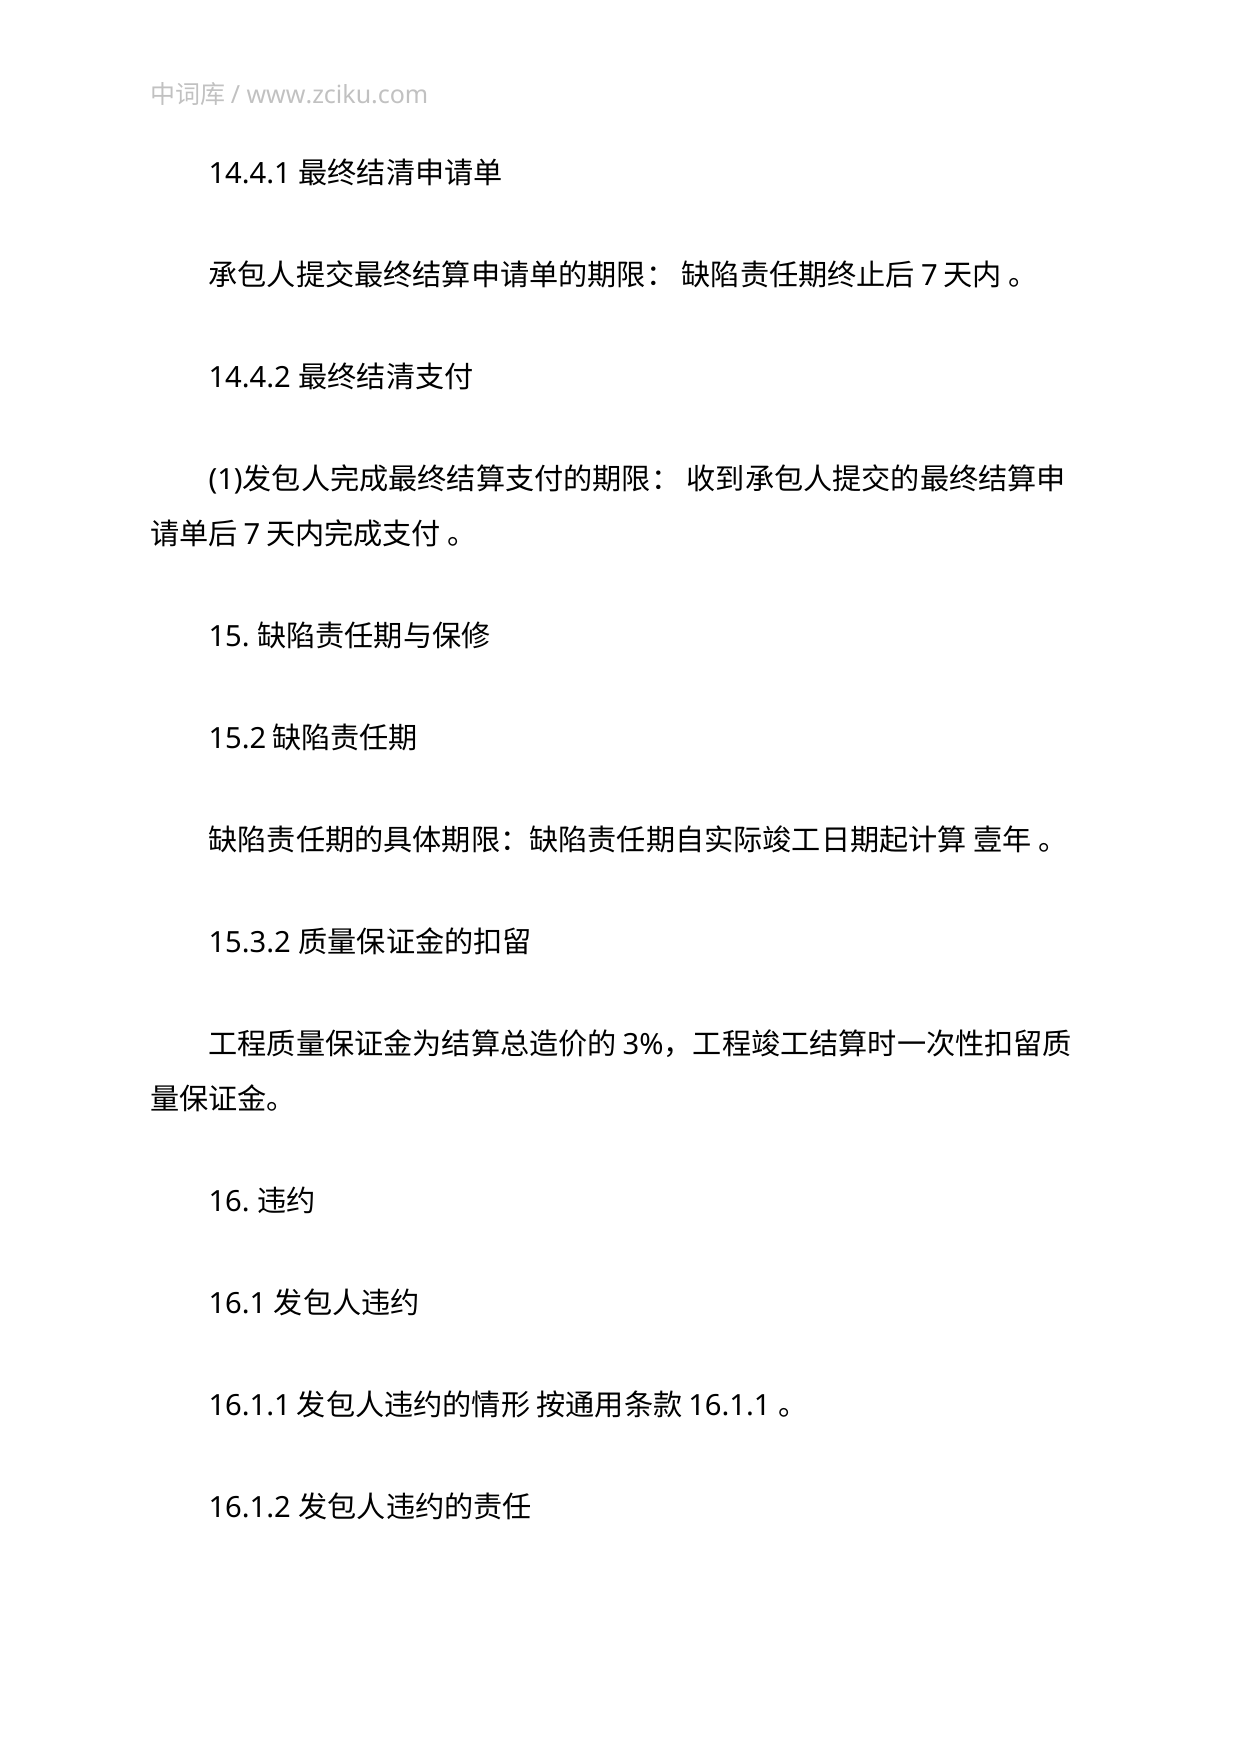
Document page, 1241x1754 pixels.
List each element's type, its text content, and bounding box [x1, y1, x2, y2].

text 承包人提交最终结算申请单的期限： 缺陷责任期终止后7天内 。 [150, 252, 1090, 294]
text 16. 违约 [150, 1177, 1090, 1220]
text 15. 缺陷责任期与保修 [150, 613, 1090, 655]
text 工程质量保证金为结算总造价的3%，工程竣工结算时一次性扣留质量保证金。 [150, 1021, 1090, 1118]
text 15.3.2 质量保证金的扣留 [150, 919, 1090, 961]
text 15.2缺陷责任期 [150, 715, 1090, 757]
text (1)发包人完成最终结算支付的期限： 收到承包人提交的最终结算申请单后7天内完成支付 。 [150, 456, 1090, 553]
text 16.1.2 发包人违约的责任 [150, 1483, 1090, 1526]
text 16.1.1发包人违约的情形 按通用条款16.1.1 。 [150, 1381, 1090, 1424]
text 缺陷责任期的具体期限：缺陷责任期自实际竣工日期起计算 壹年 。 [150, 817, 1090, 859]
text 14.4.1 最终结清申请单 [150, 150, 1090, 192]
text 14.4.2 最终结清支付 [150, 354, 1090, 396]
text 16.1 发包人违约 [150, 1279, 1090, 1322]
